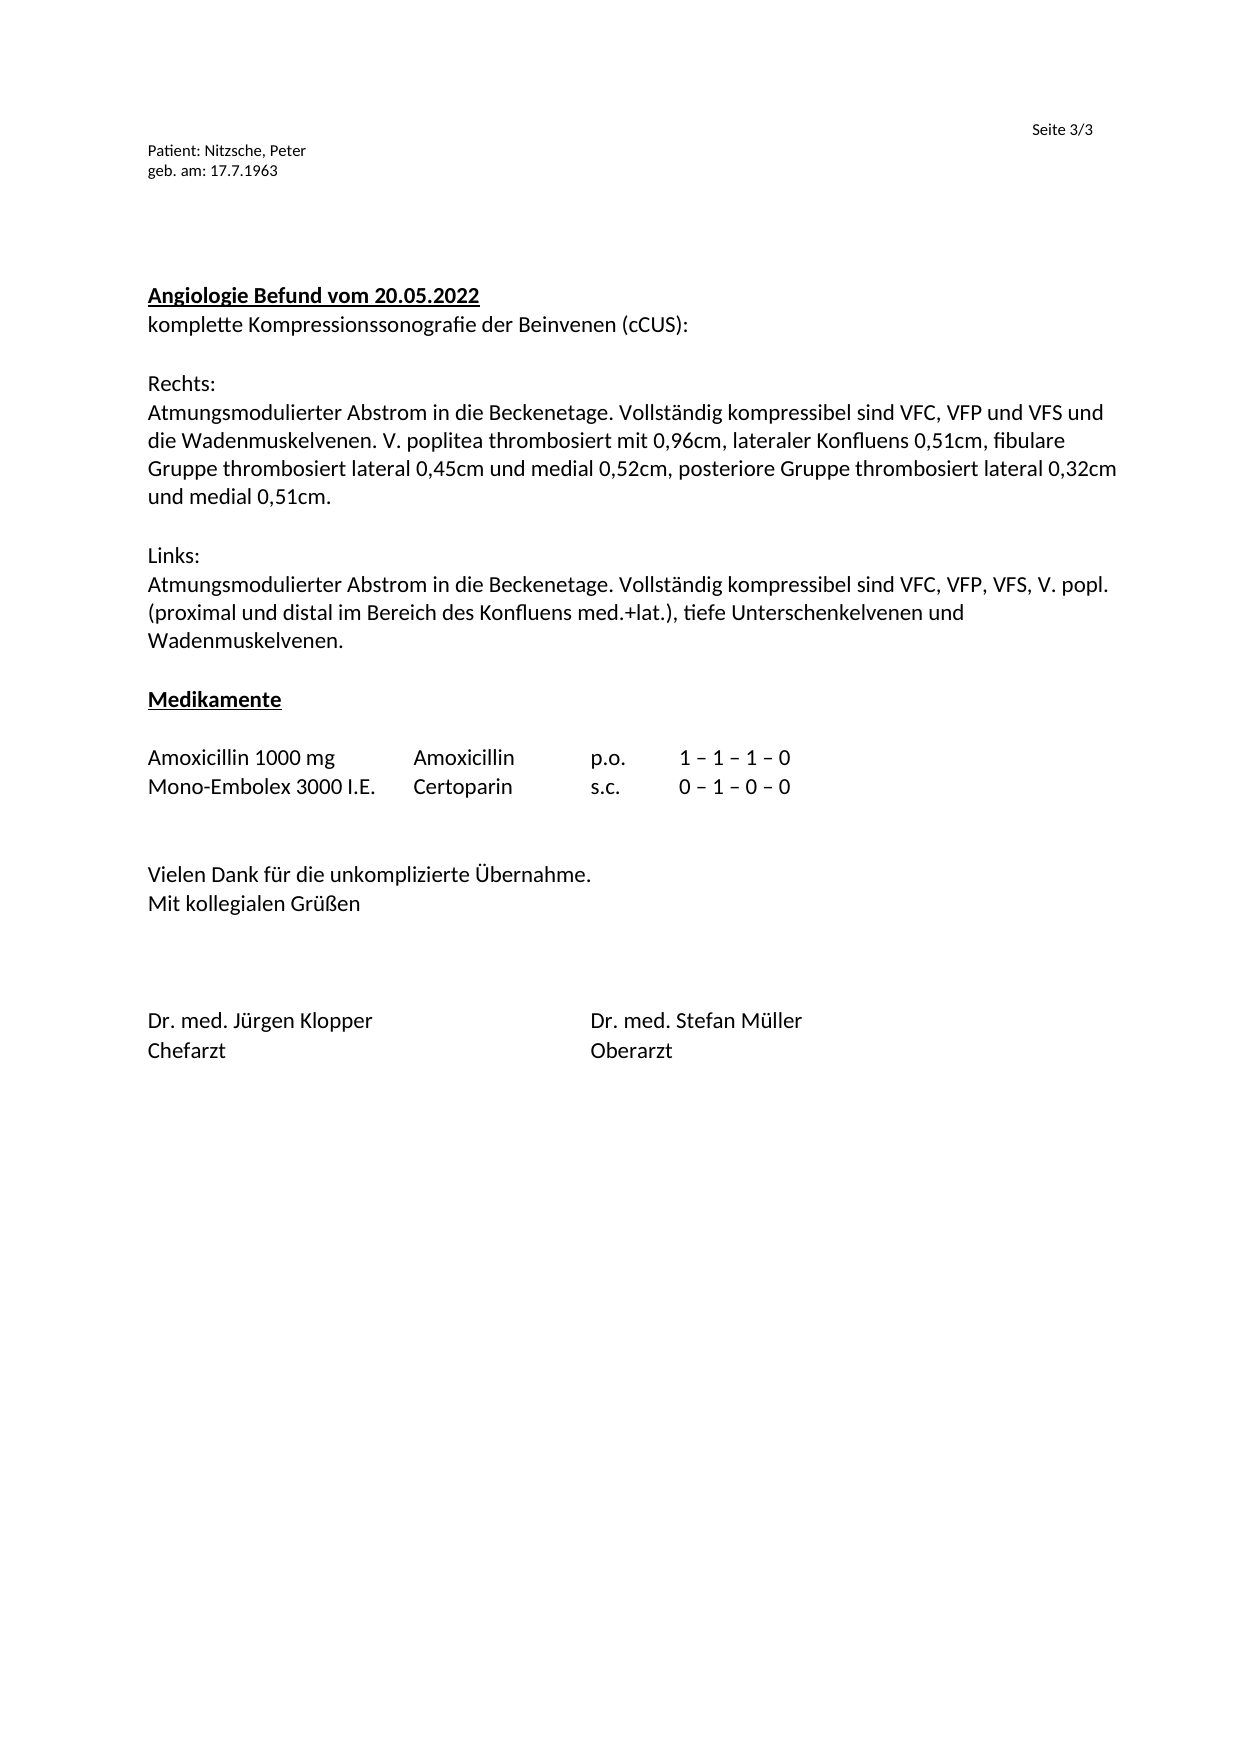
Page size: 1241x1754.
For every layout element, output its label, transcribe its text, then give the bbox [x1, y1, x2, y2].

text Mono-Embolex 3000 I.E. Certoparin s.c. 0 – 1 – 0 – 0 [148, 772, 1122, 801]
text Vielen Dank für die unkomplizierte Übernahme. [148, 860, 1122, 888]
text Medikamente [148, 685, 1122, 713]
text Amoxicillin 1000 mg Amoxicillin p.o. 1 – 1 – 1 – 0 [148, 743, 1122, 771]
text Angiologie Befund vom 20.05.2022 [148, 281, 1122, 309]
text komplette Kompressionssonografie der Beinvenen (cCUS): [148, 310, 1122, 338]
text Rechts: [148, 369, 1122, 397]
text Links: [148, 541, 1122, 569]
text Chefarzt Oberarzt [148, 1036, 1122, 1064]
text Mit kollegialen Grüßen [148, 889, 1122, 918]
text Atmungsmodulierter Abstrom in die Beckenetage. Vollständig kompressibel sind VFC, VFP und VFS und die Wadenmuskelvenen. V. poplitea thrombosiert mit 0,96cm, lateraler Konfluens 0,51cm, fibulare Gruppe thrombosiert lateral 0,45cm und medial 0,52cm, posteriore Gruppe thrombosiert lateral 0,32cm und medial 0,51cm. [148, 398, 1122, 510]
text Dr. med. Jürgen Klopper Dr. med. Stefan Müller [148, 1007, 1122, 1035]
text Atmungsmodulierter Abstrom in die Beckenetage. Vollständig kompressibel sind VFC, VFP, VFS, V. popl. (proximal und distal im Bereich des Konfluens med.+lat.), tiefe Unterschenkelvenen und Wadenmuskelvenen. [148, 570, 1122, 654]
